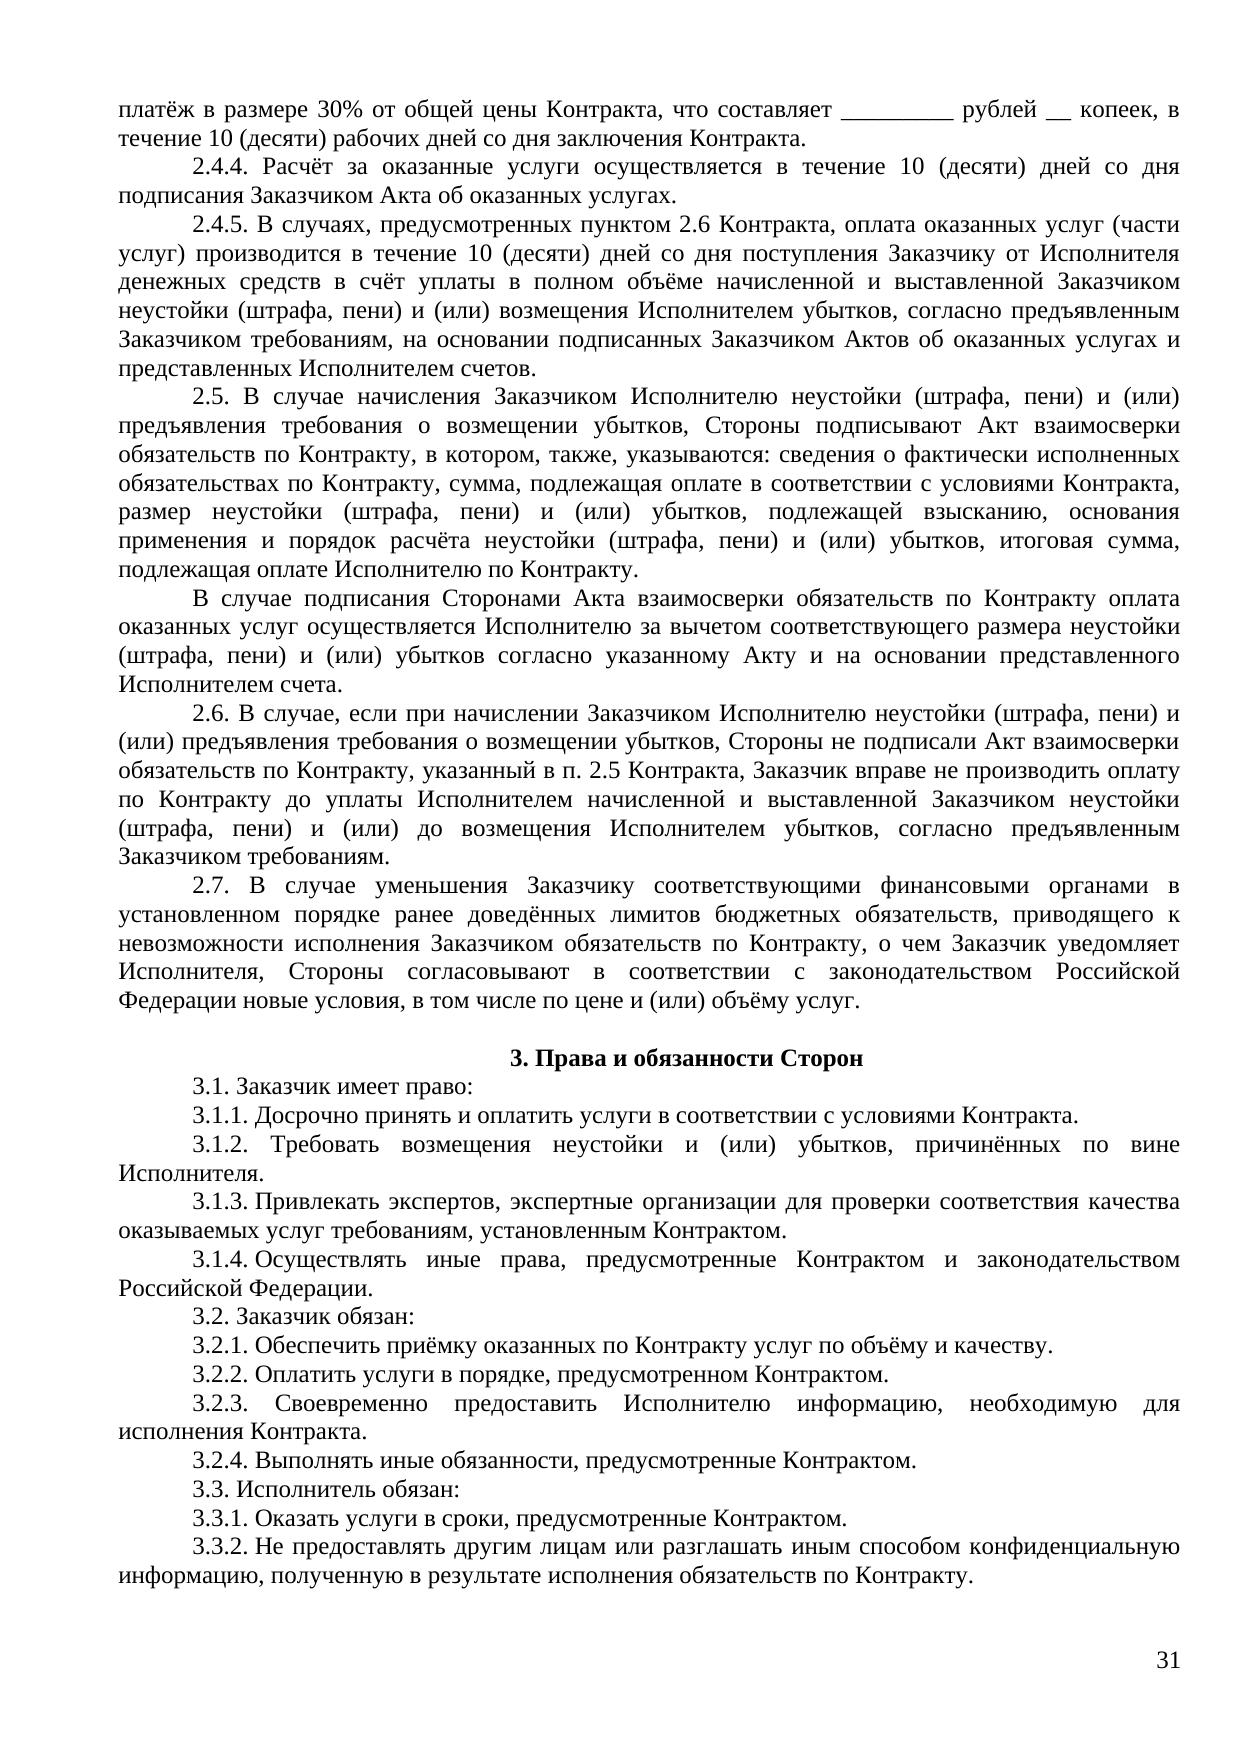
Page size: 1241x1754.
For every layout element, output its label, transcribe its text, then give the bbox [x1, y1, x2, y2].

text 3.2.3. Своевременно предоставить Исполнителю информацию, необходимую для исполнения Контракта. [118, 1388, 1181, 1445]
text 3.2.2. Оплатить услуги в порядке, предусмотренном Контрактом. [118, 1359, 1181, 1388]
text 3.1.4. Осуществлять иные права, предусмотренные Контрактом и законодательством Российской Федерации. [118, 1244, 1181, 1301]
text 3. Права и обязанности Сторон [118, 1043, 1181, 1071]
text 3.2.1. Обеспечить приёмку оказанных по Контракту услуг по объёму и качеству. [118, 1330, 1181, 1359]
text 3.3.1. Оказать услуги в сроки, предусмотренные Контрактом. [118, 1503, 1181, 1531]
text 2.5. В случае начисления Заказчиком Исполнителю неустойки (штрафа, пени) и (или) предъявления требования о возмещении убытков, Стороны подписывают Акт взаимосверки обязательств по Контракту, в котором, также, указываются: сведения о фактически исполненных обязательствах по Контракту, сумма, подлежащая оплате в соответствии с условиями Контракта, размер неустойки (штрафа, пени) и (или) убытков, подлежащей взысканию, основания применения и порядок расчёта неустойки (штрафа, пени) и (или) убытков, итоговая сумма, подлежащая оплате Исполнителю по Контракту. [118, 381, 1181, 583]
text 3.1. Заказчик имеет право: [118, 1071, 1181, 1100]
text 3.2.4. Выполнять иные обязанности, предусмотренные Контрактом. [118, 1445, 1181, 1474]
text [118, 94, 1181, 151]
text 3.1.3. Привлекать экспертов, экспертные организации для проверки соответствия качества оказываемых услуг требованиям, установленным Контрактом. [118, 1186, 1181, 1244]
text 2.4.5. В случаях, предусмотренных пунктом 2.6 Контракта, оплата оказанных услуг (части услуг) производится в течение 10 (десяти) дней со дня поступления Заказчику от Исполнителя денежных средств в счёт уплаты в полном объёме начисленной и выставленной Заказчиком неустойки (штрафа, пени) и (или) возмещения Исполнителем убытков, согласно предъявленным Заказчиком требованиям, на основании подписанных Заказчиком Актов об оказанных услугах и представленных Исполнителем счетов. [118, 209, 1181, 381]
text 2.7. В случае уменьшения Заказчику соответствующими финансовыми органами в установленном порядке ранее доведённых лимитов бюджетных обязательств, приводящего к невозможности исполнения Заказчиком обязательств по Контракту, о чем Заказчик уведомляет Исполнителя, Стороны согласовывают в соответствии с законодательством Российской Федерации новые условия, в том числе по цене и (или) объёму услуг. [118, 870, 1181, 1014]
text 3.3.2. Не предоставлять другим лицам или разглашать иным способом конфиденциальную информацию, полученную в результате исполнения обязательств по Контракту. [118, 1531, 1181, 1589]
text 2.4.4. Расчёт за оказанные услуги осуществляется в течение 10 (десяти) дней со дня подписания Заказчиком Акта об оказанных услугах. [118, 151, 1181, 209]
text 3.3. Исполнитель обязан: [118, 1474, 1181, 1503]
text 3.2. Заказчик обязан: [118, 1301, 1181, 1330]
text 2.6. В случае, если при начислении Заказчиком Исполнителю неустойки (штрафа, пени) и (или) предъявления требования о возмещении убытков, Стороны не подписали Акт взаимосверки обязательств по Контракту, указанный в п. 2.5 Контракта, Заказчик вправе не производить оплату по Контракту до уплаты Исполнителем начисленной и выставленной Заказчиком неустойки (штрафа, пени) и (или) до возмещения Исполнителем убытков, согласно предъявленным Заказчиком требованиям. [118, 698, 1181, 870]
text 3.1.2. Требовать возмещения неустойки и (или) убытков, причинённых по вине Исполнителя. [118, 1129, 1181, 1186]
text В случае подписания Сторонами Акта взаимосверки обязательств по Контракту оплата оказанных услуг осуществляется Исполнителю за вычетом соответствующего размера неустойки (штрафа, пени) и (или) убытков согласно указанному Акту и на основании представленного Исполнителем счета. [118, 583, 1181, 698]
text 3.1.1. Досрочно принять и оплатить услуги в соответствии с условиями Контракта. [118, 1100, 1181, 1129]
